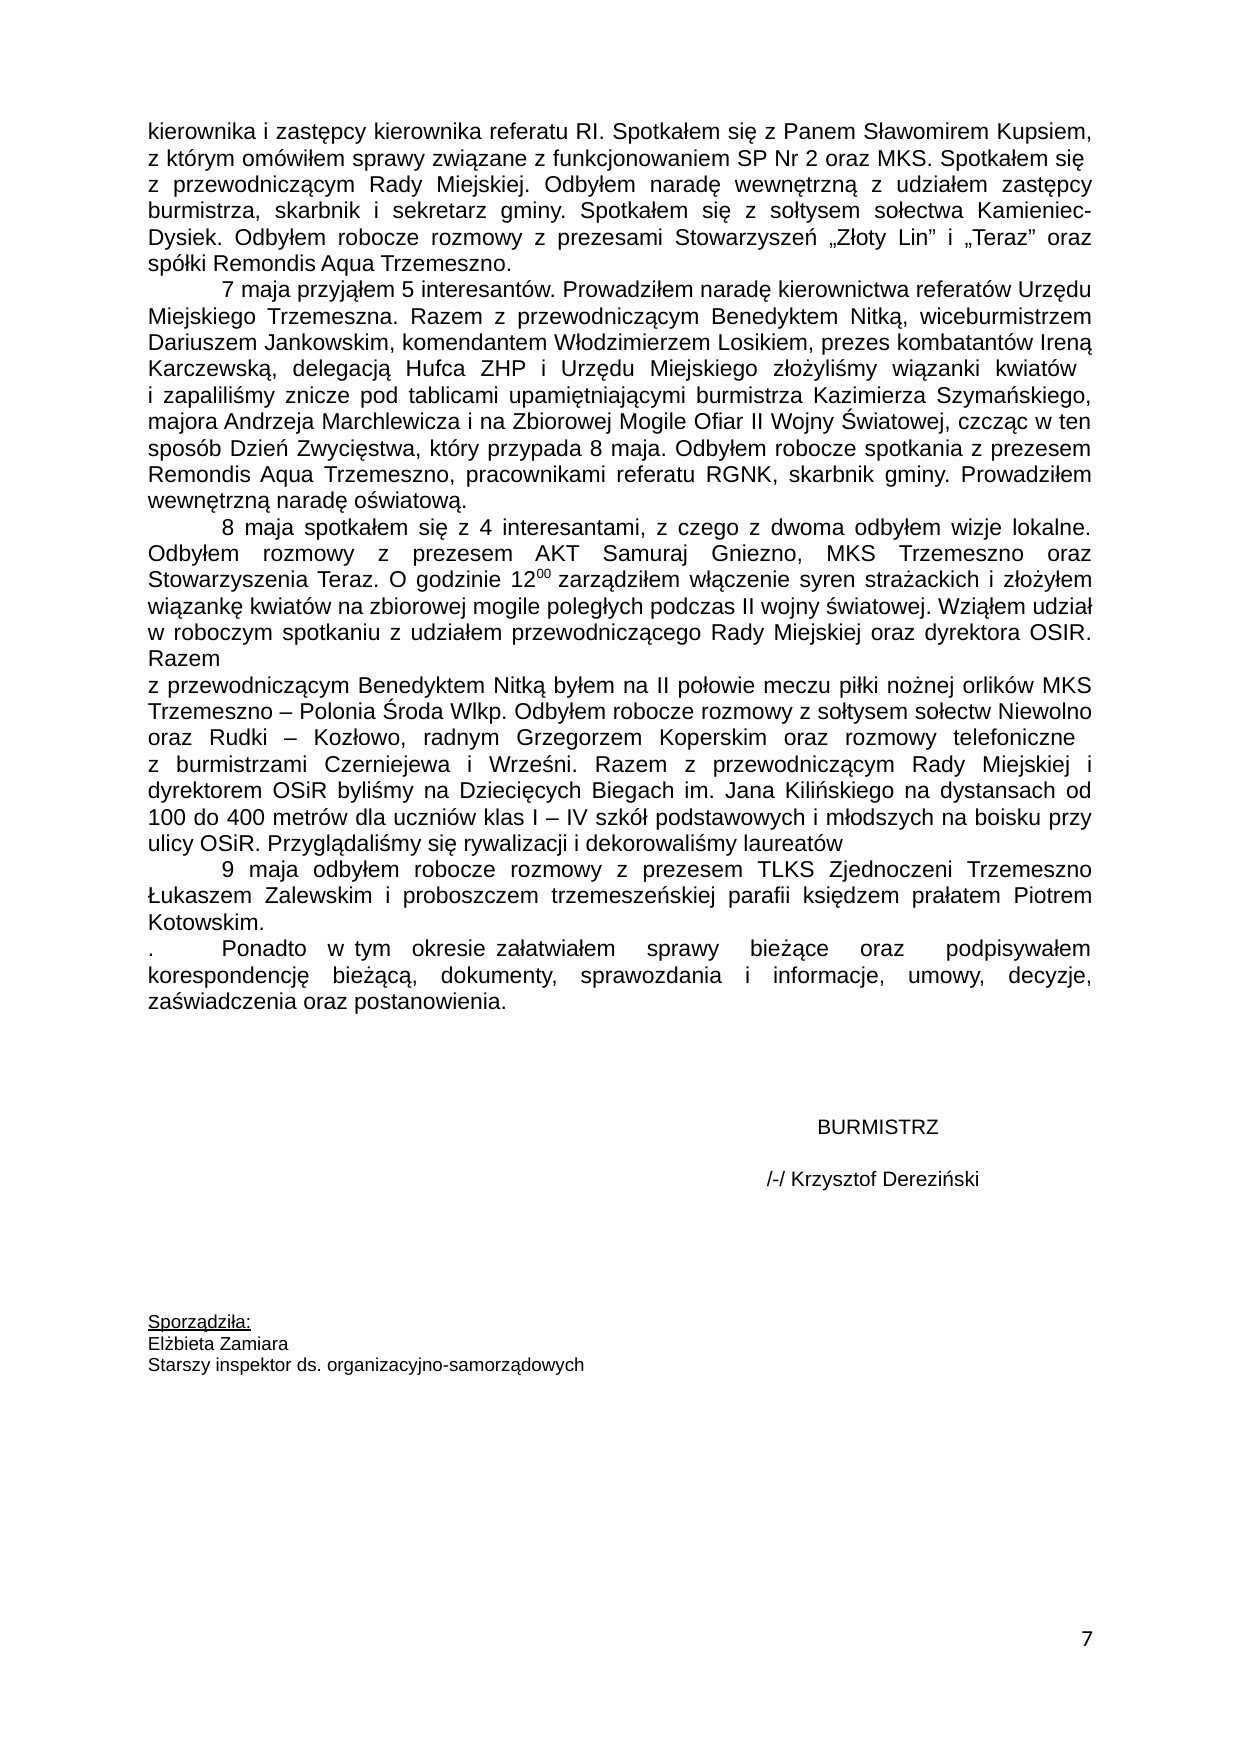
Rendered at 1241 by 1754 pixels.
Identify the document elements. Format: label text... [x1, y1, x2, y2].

text Elżbieta Zamiara [148, 1332, 1093, 1354]
text BURMISTRZ [738, 1114, 1093, 1138]
text 7 maja przyjąłem 5 interesantów. Prowadziłem naradę kierownictwa referatów Urzędu Miejskiego Trzemeszna. Razem z przewodniczącym Benedyktem Nitką, wiceburmistrzem Dariuszem Jankowskim, komendantem Włodzimierzem Losikiem, prezes kombatantów Ireną Karczewską, delegacją Hufca ZHP i Urzędu Miejskiego złożyliśmy wiązanki kwiatów i zapaliliśmy znicze pod tablicami upamiętniającymi burmistrza Kazimierza Szymańskiego, majora Andrzeja Marchlewicza i na Zbiorowej Mogile Ofiar II Wojny Światowej, czcząc w ten sposób Dzień Zwycięstwa, który przypada 8 maja. Odbyłem robocze spotkania z prezesem Remondis Aqua Trzemeszno, pracownikami referatu RGNK, skarbnik gminy. Prowadziłem wewnętrzną naradę oświatową. [148, 276, 1093, 513]
text . Ponadto w tym okresie załatwiałem sprawy bieżące oraz podpisywałem korespondencję bieżącą, dokumenty, sprawozdania i informacje, umowy, decyzje, zaświadczenia oraz postanowienia. [148, 935, 1093, 1014]
text /-/ Krzysztof Dereziński [664, 1166, 1093, 1190]
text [148, 118, 1093, 276]
text 9 maja odbyłem robocze rozmowy z prezesem TLKS Zjednoczeni Trzemeszno Łukaszem Zalewskim i proboszczem trzemeszeńskiej parafii księdzem prałatem Piotrem Kotowskim. [148, 856, 1093, 935]
text 8 maja spotkałem się z 4 interesantami, z czego z dwoma odbyłem wizje lokalne. Odbyłem rozmowy z prezesem AKT Samuraj Gniezno, MKS Trzemeszno oraz Stowarzyszenia Teraz. O godzinie 1200 zarządziłem włączenie syren strażackich i złożyłem wiązankę kwiatów na zbiorowej mogile poległych podczas II wojny światowej. Wziąłem udział w roboczym spotkaniu z udziałem przewodniczącego Rady Miejskiej oraz dyrektora OSIR. Razem z przewodniczącym Benedyktem Nitką byłem na II połowie meczu piłki nożnej orlików MKS Trzemeszno – Polonia Środa Wlkp. Odbyłem robocze rozmowy z sołtysem sołectw Niewolno oraz Rudki – Kozłowo, radnym Grzegorzem Koperskim oraz rozmowy telefoniczne z burmistrzami Czerniejewa i Wrześni. Razem z przewodniczącym Rady Miejskiej i dyrektorem OSiR byliśmy na Dziecięcych Biegach im. Jana Kilińskiego na dystansach od 100 do 400 metrów dla uczniów klas I – IV szkół podstawowych i młodszych na boisku przy ulicy OSiR. Przyglądaliśmy się rywalizacji i dekorowaliśmy laureatów [148, 513, 1093, 856]
text Starszy inspektor ds. organizacyjno-samorządowych [148, 1354, 1093, 1375]
text Sporządziła: [148, 1311, 1093, 1332]
